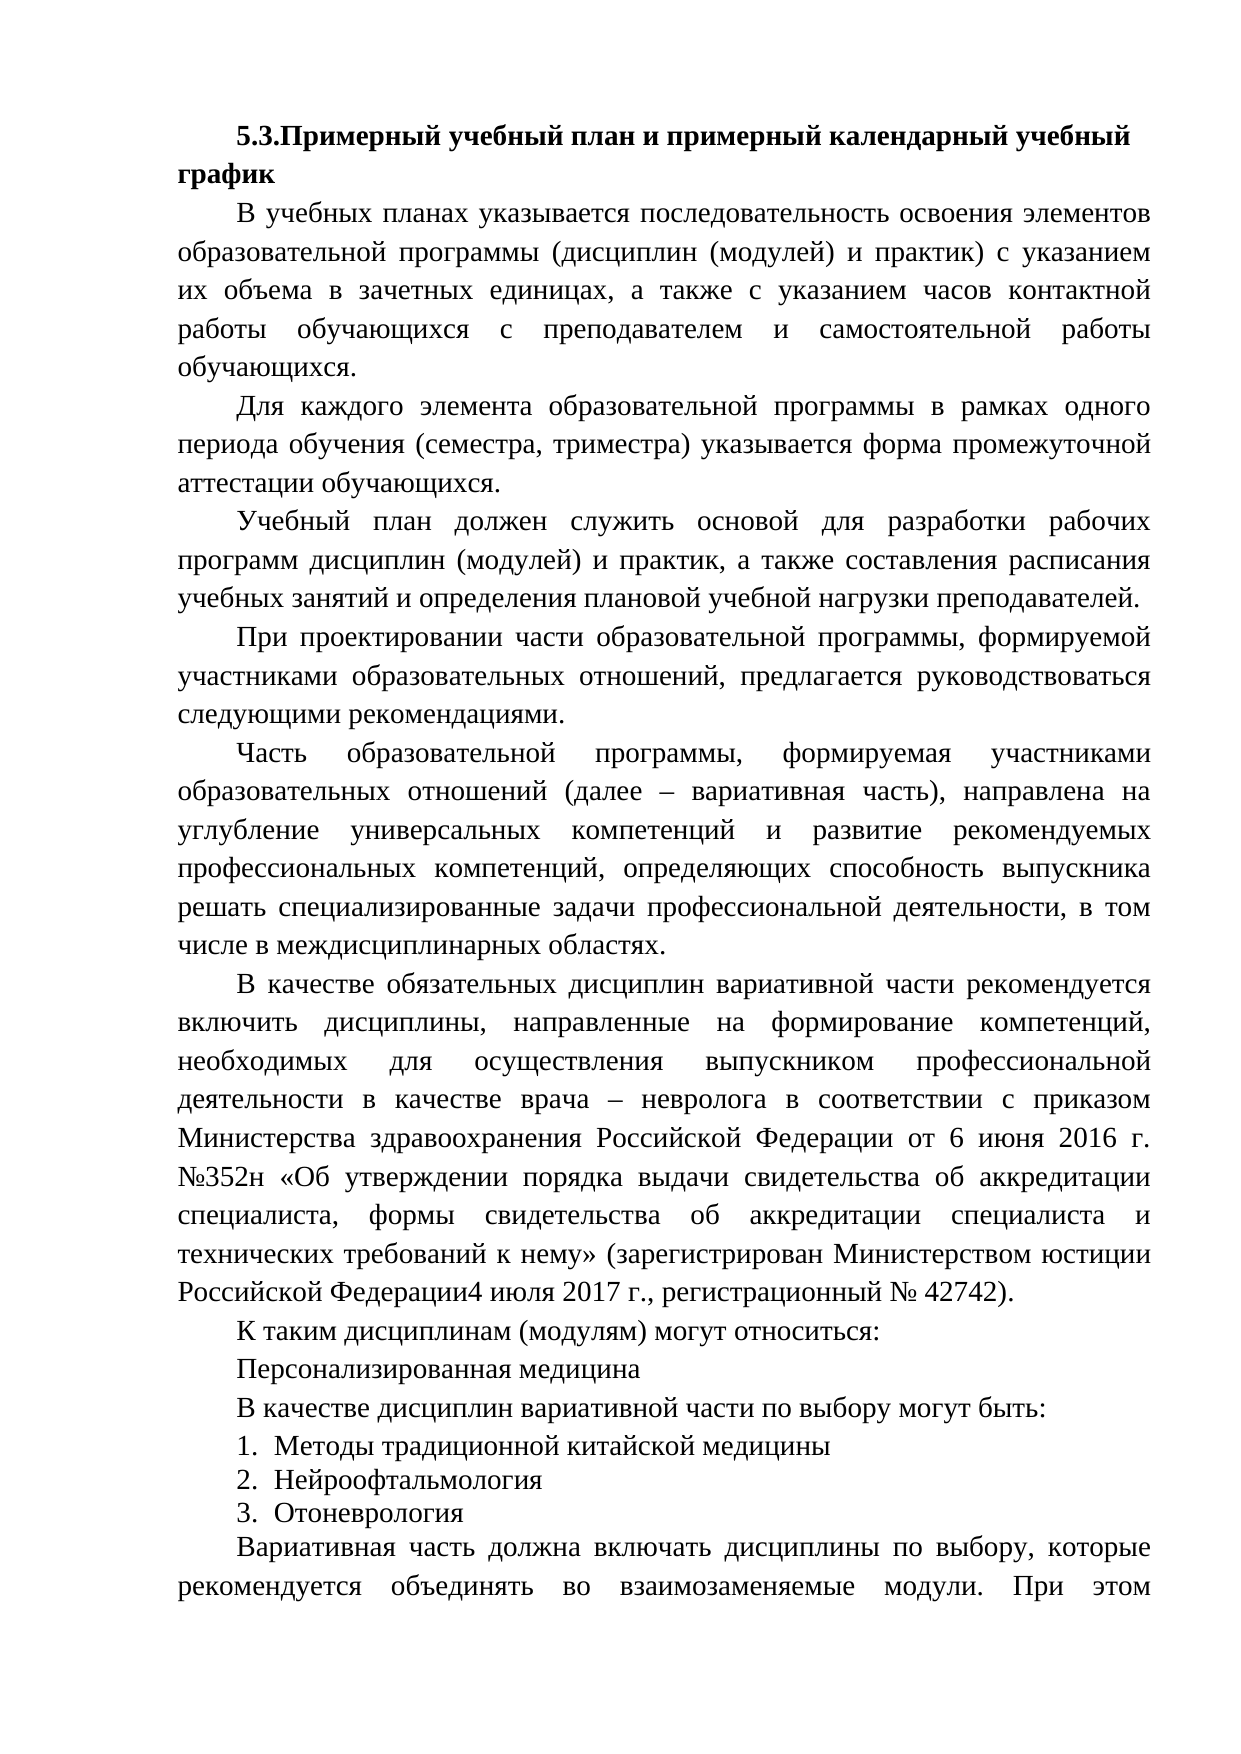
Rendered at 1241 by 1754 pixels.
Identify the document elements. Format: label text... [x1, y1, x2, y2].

text Персонализированная медицина [177, 1351, 1152, 1385]
text Часть образовательной программы, формируемая участниками образовательных отношений (далее – вариативная часть), направлена на углубление универсальных компетенций и развитие рекомендуемых профессиональных компетенций, определяющих способность выпускника решать специализированные задачи профессиональной деятельности, в том числе в междисциплинарных областях. [177, 735, 1152, 961]
text Для каждого элемента образовательной программы в рамках одного периода обучения (семестра, триместра) указывается форма промежуточной аттестации обучающихся. [177, 388, 1152, 498]
list Методы традиционной китайской медицины [236, 1428, 1152, 1462]
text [177, 1529, 1152, 1601]
text 5.3.Примерный учебный план и примерный календарный учебный график [177, 118, 1152, 190]
text В качестве дисциплин вариативной части по выбору могут быть: [177, 1390, 1152, 1423]
text В качестве обязательных дисциплин вариативной части рекомендуется включить дисциплины, направленные на формирование компетенций, необходимых для осуществления выпускником профессиональной деятельности в качестве врача – невролога в соответствии с приказом Министерства здравоохранения Российской Федерации от 6 июня 2016 г. №352н «Об утверждении порядка выдачи свидетельства об аккредитации специалиста, формы свидетельства об аккредитации специалиста и технических требований к нему» (зарегистрирован Министерством юстиции Российской Федерации4 июля 2017 г., регистрационный № 42742). [177, 966, 1152, 1308]
text В учебных планах указывается последовательность освоения элементов образовательной программы (дисциплин (модулей) и практик) с указанием их объема в зачетных единицах, а также с указанием часов контактной работы обучающихся с преподавателем и самостоятельной работы обучающихся. [177, 195, 1152, 383]
text При проектировании части образовательной программы, формируемой участниками образовательных отношений, предлагается руководствоваться следующими рекомендациями. [177, 619, 1152, 730]
list Нейроофтальмология [236, 1462, 1152, 1496]
text К таким дисциплинам (модулям) могут относиться: [177, 1313, 1152, 1346]
text Учебный план должен служить основой для разработки рабочих программ дисциплин (модулей) и практик, а также составления расписания учебных занятий и определения плановой учебной нагрузки преподавателей. [177, 503, 1152, 614]
list Отоневрология [236, 1496, 1152, 1529]
